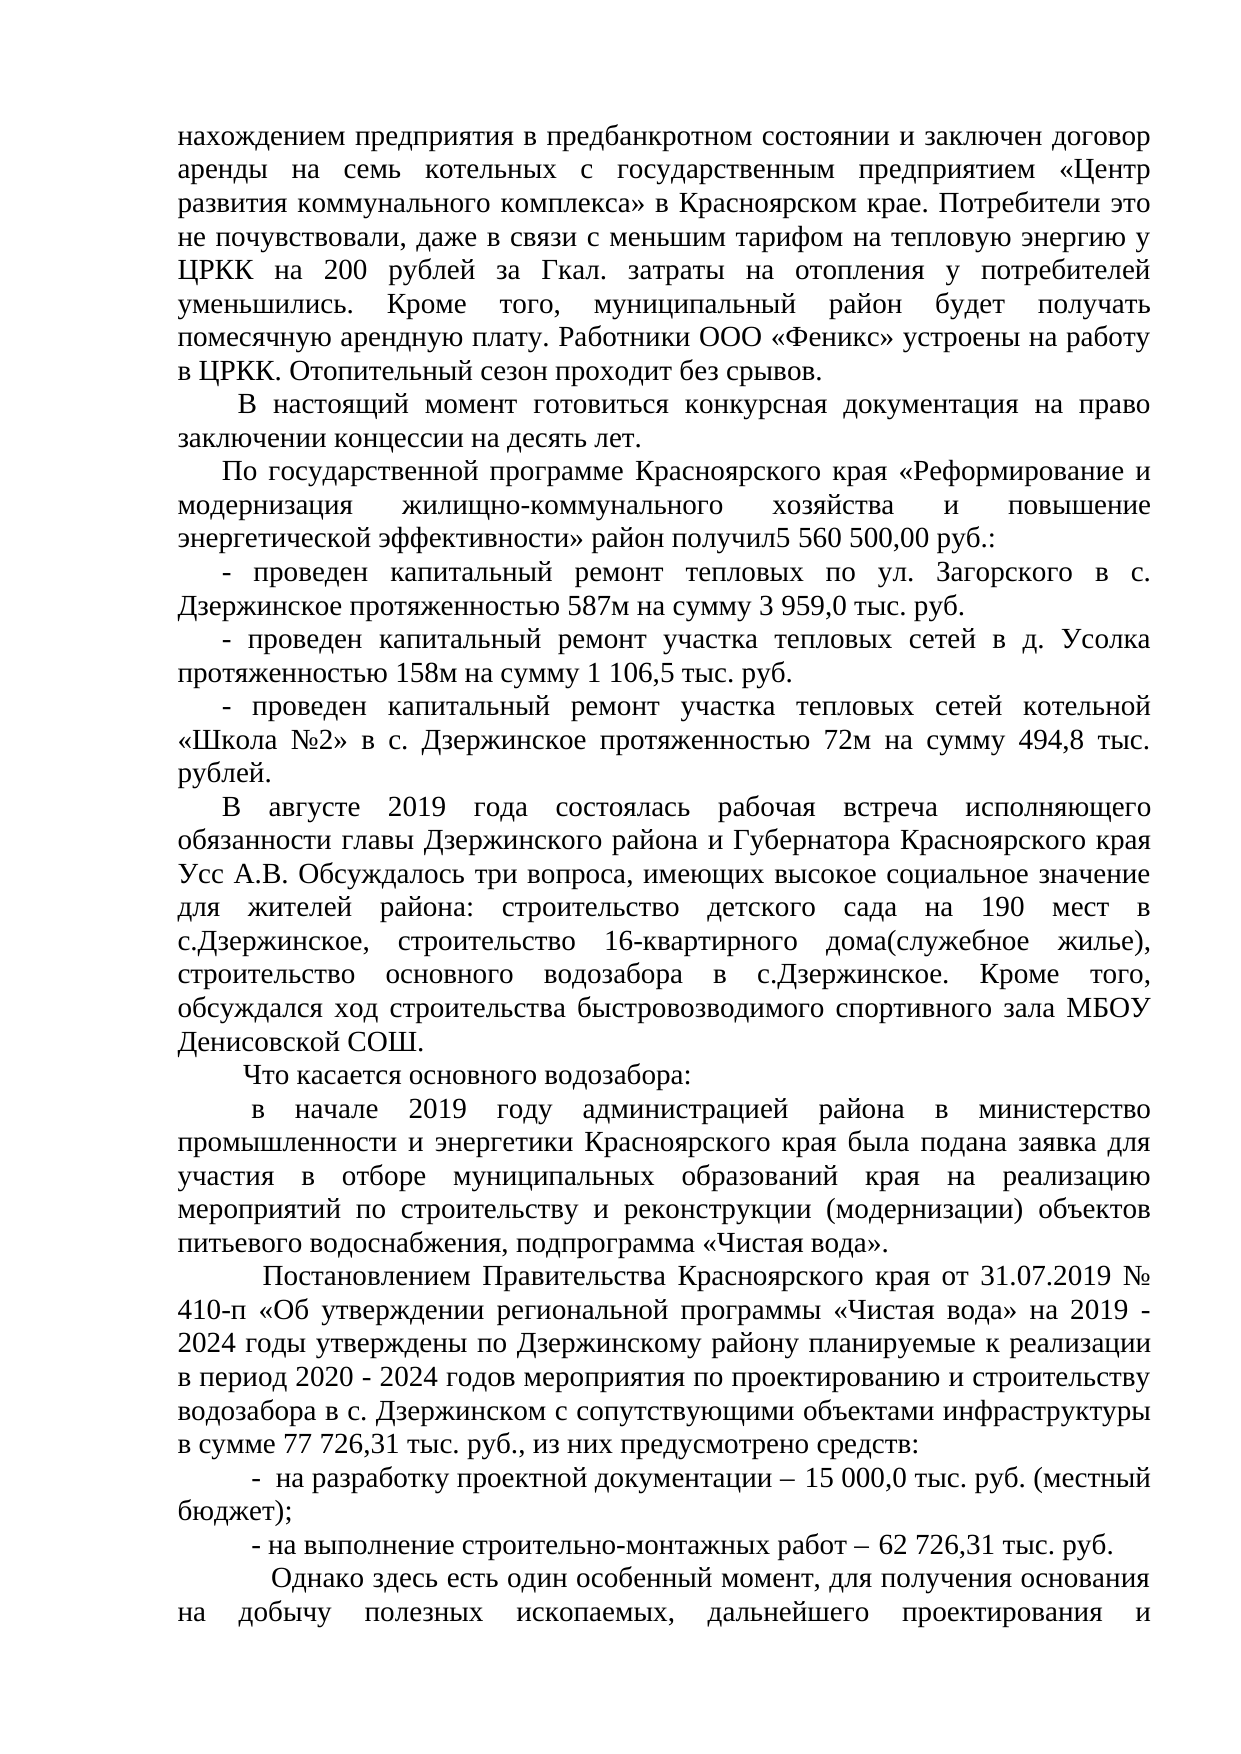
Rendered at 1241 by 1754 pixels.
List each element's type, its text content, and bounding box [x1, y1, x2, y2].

text В настоящий момент готовиться конкурсная документация на право заключении концессии на десять лет. [177, 386, 1152, 453]
text в начале 2019 году администрацией района в министерство промышленности и энергетики Красноярского края была подана заявка для участия в отборе муниципальных образований края на реализацию мероприятий по строительству и реконструкции (модернизации) объектов питьевого водоснабжения, подпрограмма «Чистая вода». [177, 1091, 1152, 1258]
text Что касается основного водозабора: [177, 1057, 1152, 1091]
text Постановлением Правительства Красноярского края от 31.07.2019 № 410-п «Об утверждении региональной программы «Чистая вода» на 2019 - 2024 годы утверждены по Дзержинскому району планируемые к реализации в период 2020 - 2024 годов мероприятия по проектированию и строительству водозабора в с. Дзержинском с сопутствующими объектами инфраструктуры в сумме 77 726,31 тыс. руб., из них предусмотрено средств: [177, 1258, 1152, 1460]
text В августе 2019 года состоялась рабочая встреча исполняющего обязанности главы Дзержинского района и Губернатора Красноярского края Усс А.В. Обсуждалось три вопроса, имеющих высокое социальное значение для жителей района: строительство детского сада на 190 мест в с.Дзержинское, строительство 16-квартирного дома(служебное жилье), строительство основного водозабора в с.Дзержинское. Кроме того, обсуждался ход строительства быстровозводимого спортивного зала МБОУ Денисовской СОШ. [177, 789, 1152, 1057]
text - на разработку проектной документации – 15 000,0 тыс. руб. (местный бюджет); [177, 1460, 1152, 1527]
text По государственной программе Красноярского края «Реформирование и модернизация жилищно-коммунального хозяйства и повышение энергетической эффективности» район получил5 560 500,00 руб.: [177, 453, 1152, 554]
text - проведен капитальный ремонт тепловых по ул. Загорского в с. Дзержинское протяженностью 587м на сумму 3 959,0 тыс. руб. [177, 554, 1152, 621]
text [177, 118, 1152, 386]
text - проведен капитальный ремонт участка тепловых сетей в д. Усолка протяженностью 158м на сумму 1 106,5 тыс. руб. [177, 621, 1152, 688]
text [177, 1560, 1152, 1627]
text - проведен капитальный ремонт участка тепловых сетей котельной «Школа №2» в с. Дзержинское протяженностью 72м на сумму 494,8 тыс. рублей. [177, 688, 1152, 789]
text - на выполнение строительно-монтажных работ – 62 726,31 тыс. руб. [177, 1527, 1152, 1560]
